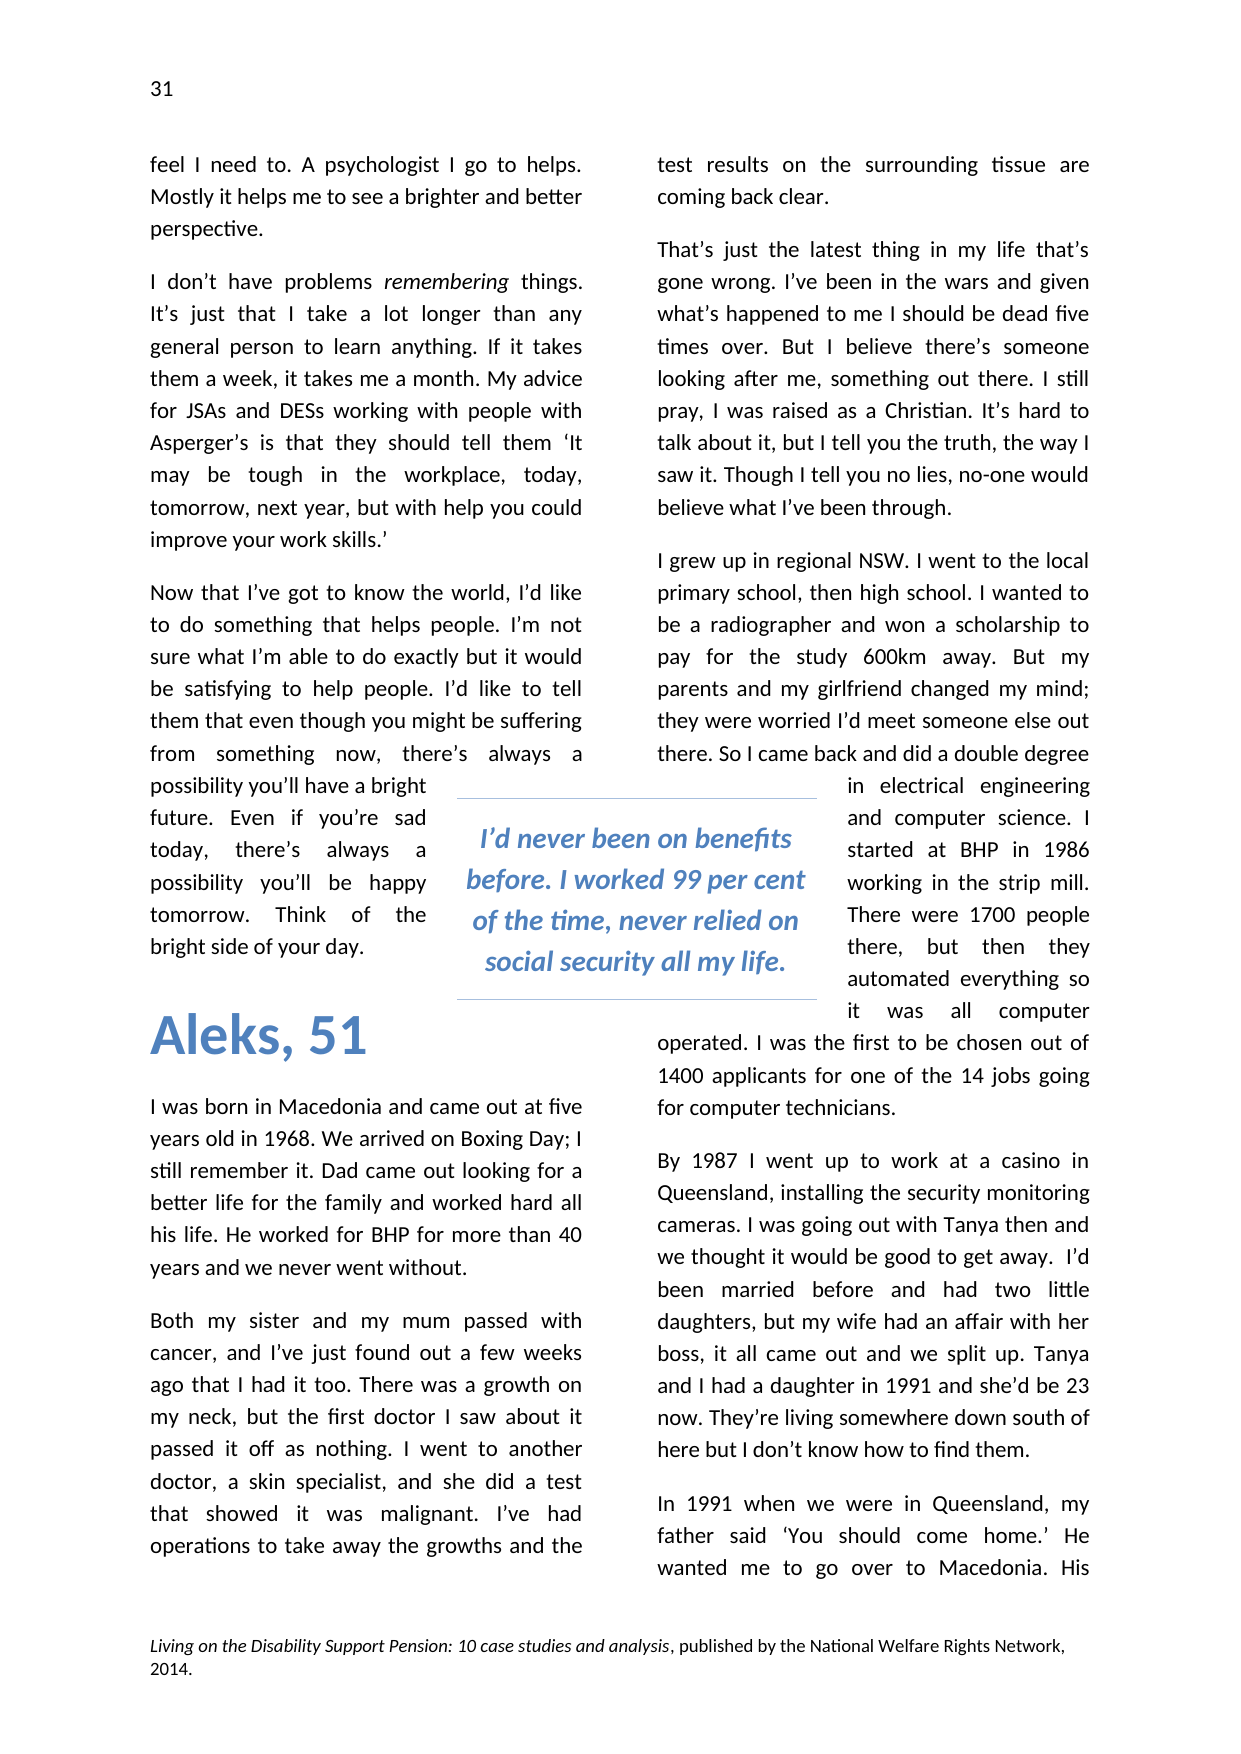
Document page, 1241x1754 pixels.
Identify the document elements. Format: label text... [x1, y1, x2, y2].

text Now that I’ve got to know the world, I’d like to do something that helps people. I’m not sure what I’m able to do exactly but it would be satisfying to help people. I’d like to tell them that even though you might be suffering from something now, there’s always a possibility you’ll have a bright future. Even if you’re sad today, there’s always a possibility you’ll be happy tomorrow. Think of the bright side of your day. [150, 578, 583, 960]
text I was born in Macedonia and came out at five years old in 1968. We arrived on Boxing Day; I still remember it. Dad came out looking for a better life for the family and worked hard all his life. He worked for BHP for more than 40 years and we never went without. [150, 1092, 583, 1281]
text That’s just the latest thing in my life that’s gone wrong. I’ve been in the wars and given what’s happened to me I should be dead five times over. But I believe there’s someone looking after me, something out there. I still pray, I was raised as a Christian. It’s hard to talk about it, but I tell you the truth, the way I saw it. Though I tell you no lies, no-one would believe what I’ve been through. [657, 235, 1090, 521]
text Both my sister and my mum passed with cancer, and I’ve just found out a few weeks ago that I had it too. There was a growth on my neck, but the first doctor I saw about it passed it off as nothing. I went to another doctor, a skin specialist, and she did a test that showed it was malignant. I’ve had operations to take away the growths and the test results on the surrounding tissue are coming back clear. [150, 1306, 583, 1559]
text Both my sister and my mum passed with cancer, and I’ve just found out a few weeks ago that I had it too. There was a growth on my neck, but the first doctor I saw about it passed it off as nothing. I went to another doctor, a skin specialist, and she did a test that showed it was malignant. I’ve had operations to take away the growths and the test results on the surrounding tissue are coming back clear. [657, 150, 1090, 210]
text By 1987 I went up to work at a casino in Queensland, installing the security monitoring cameras. I was going out with Tanya then and we thought it would be good to get away. I’d been married before and had two little daughters, but my wife had an affair with her boss, it all came out and we split up. Tanya and I had a daughter in 1991 and she’d be 23 now. They’re living somewhere down south of here but I don’t know how to find them. [657, 1146, 1090, 1464]
subtitle Aleks, 51 [150, 997, 583, 1069]
text I don’t have problems remembering things. It’s just that I take a lot longer than any general person to learn anything. If it takes them a week, it takes me a month. My advice for JSAs and DESs working with people with Asperger’s is that they should tell them ‘It may be tough in the workplace, today, tomorrow, next year, but with help you could improve your work skills.’ [150, 267, 583, 553]
text I grew up in regional NSW. I went to the local primary school, then high school. I wanted to be a radiographer and won a scholarship to pay for the study 600km away. But my parents and my girlfriend changed my mind; they were worried I’d meet someone else out there. So I came back and did a double degree in electrical engineering and computer science. I started at BHP in 1986 working in the strip mill. There were 1700 people there, but then they automated everything so it was all computer operated. I was the first to be chosen out of 1400 applicants for one of the 14 jobs going for computer technicians. [657, 546, 1090, 1121]
